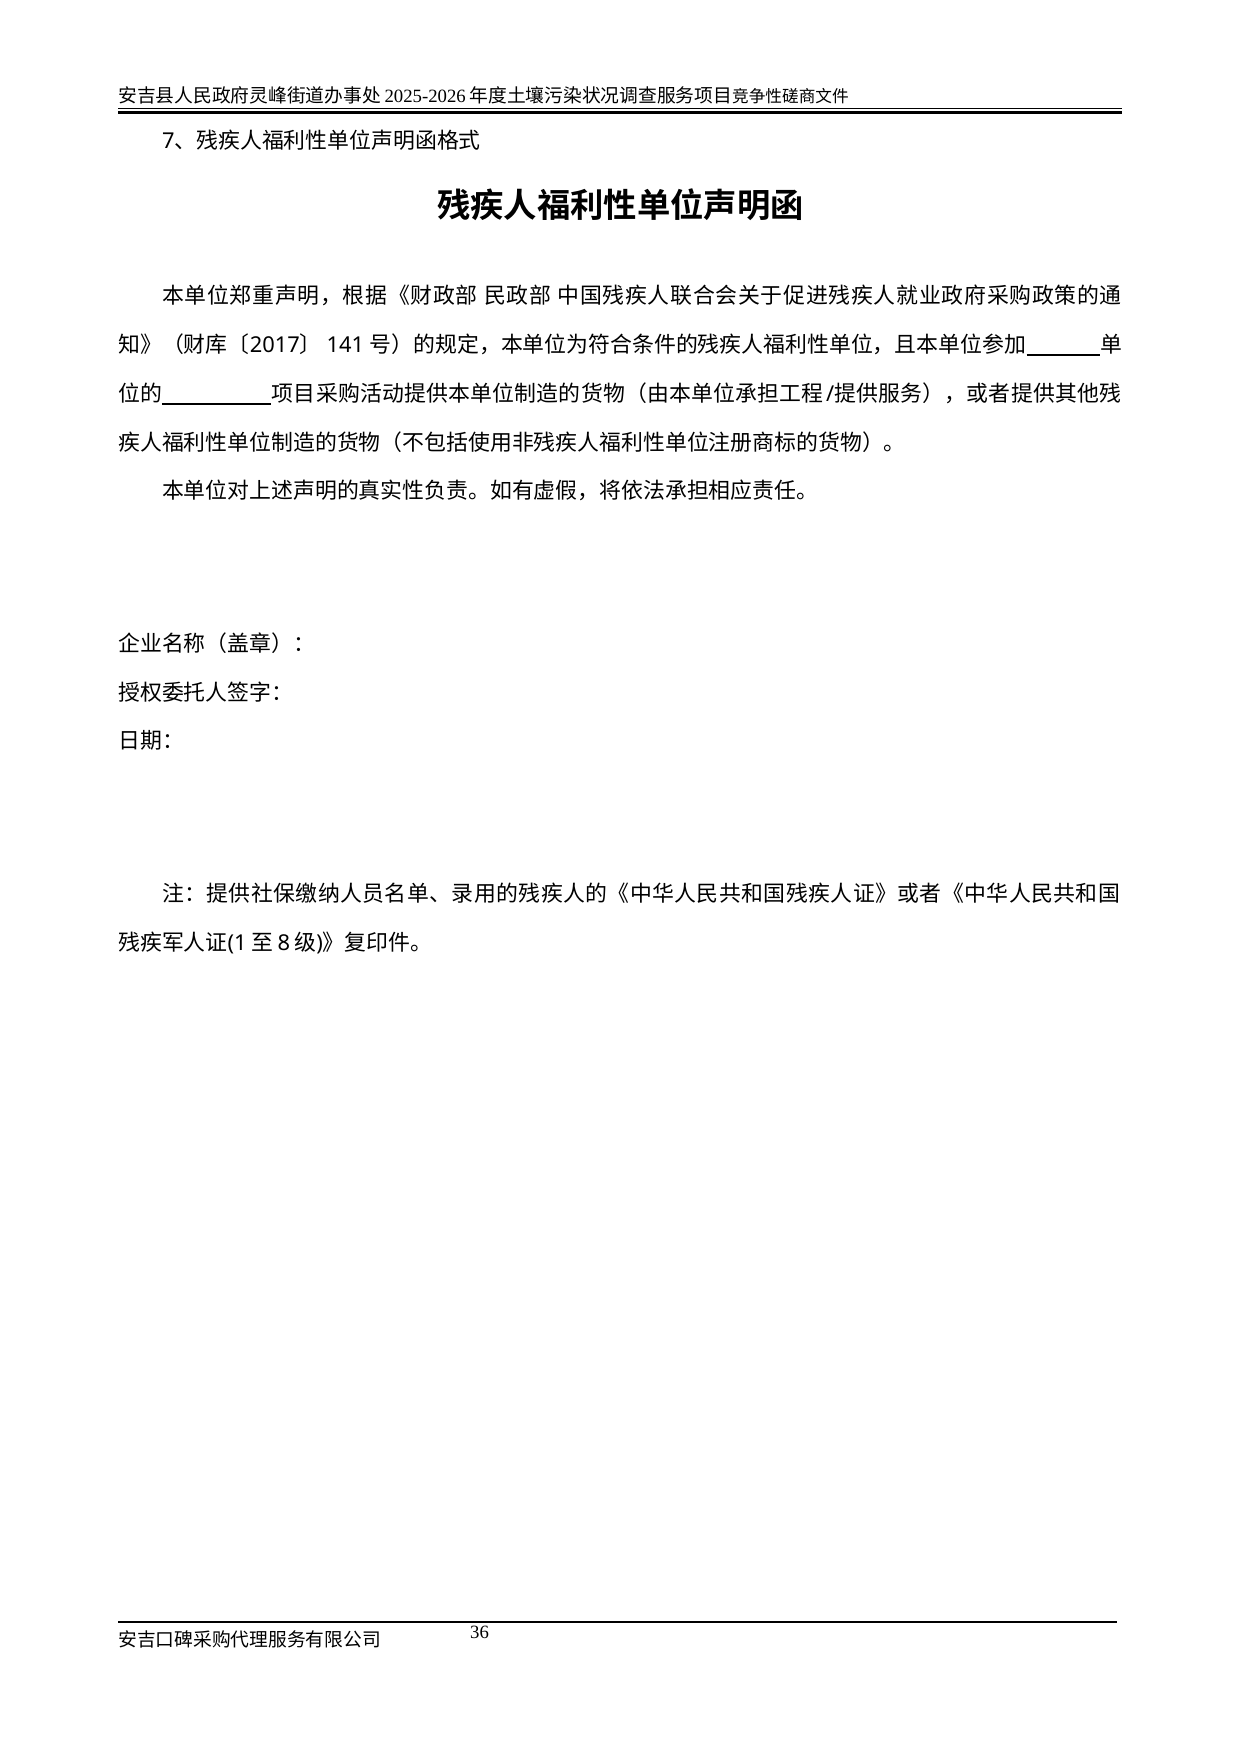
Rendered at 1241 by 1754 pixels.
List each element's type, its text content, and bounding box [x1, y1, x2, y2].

text 7、残疾人福利性单位声明函格式 [118, 122, 1122, 155]
text 本单位对上述声明的真实性负责。如有虚假，将依法承担相应责任。 [118, 472, 1122, 505]
text 本单位郑重声明，根据《财政部 民政部 中国残疾人联合会关于促进残疾人就业政府采购政策的通知》（财库〔2017〕 141 号）的规定，本单位为符合条件的残疾人福利性单位，且本单位参加 单位的 项目采购活动提供本单位制造的货物（由本单位承担工程/提供服务），或者提供其他残疾人福利性单位制造的货物（不包括使用非残疾人福利性单位注册商标的货物）。 [118, 278, 1122, 457]
text 注：提供社保缴纳人员名单、录用的残疾人的《中华人民共和国残疾人证》或者《中华人民共和国残疾军人证(1至8级)》复印件。 [118, 876, 1122, 957]
text 授权委托人签字： [118, 674, 1122, 707]
text 日期： [118, 722, 1122, 755]
text 残疾人福利性单位声明函 [118, 176, 1122, 228]
text 企业名称（盖章）： [118, 626, 1122, 658]
